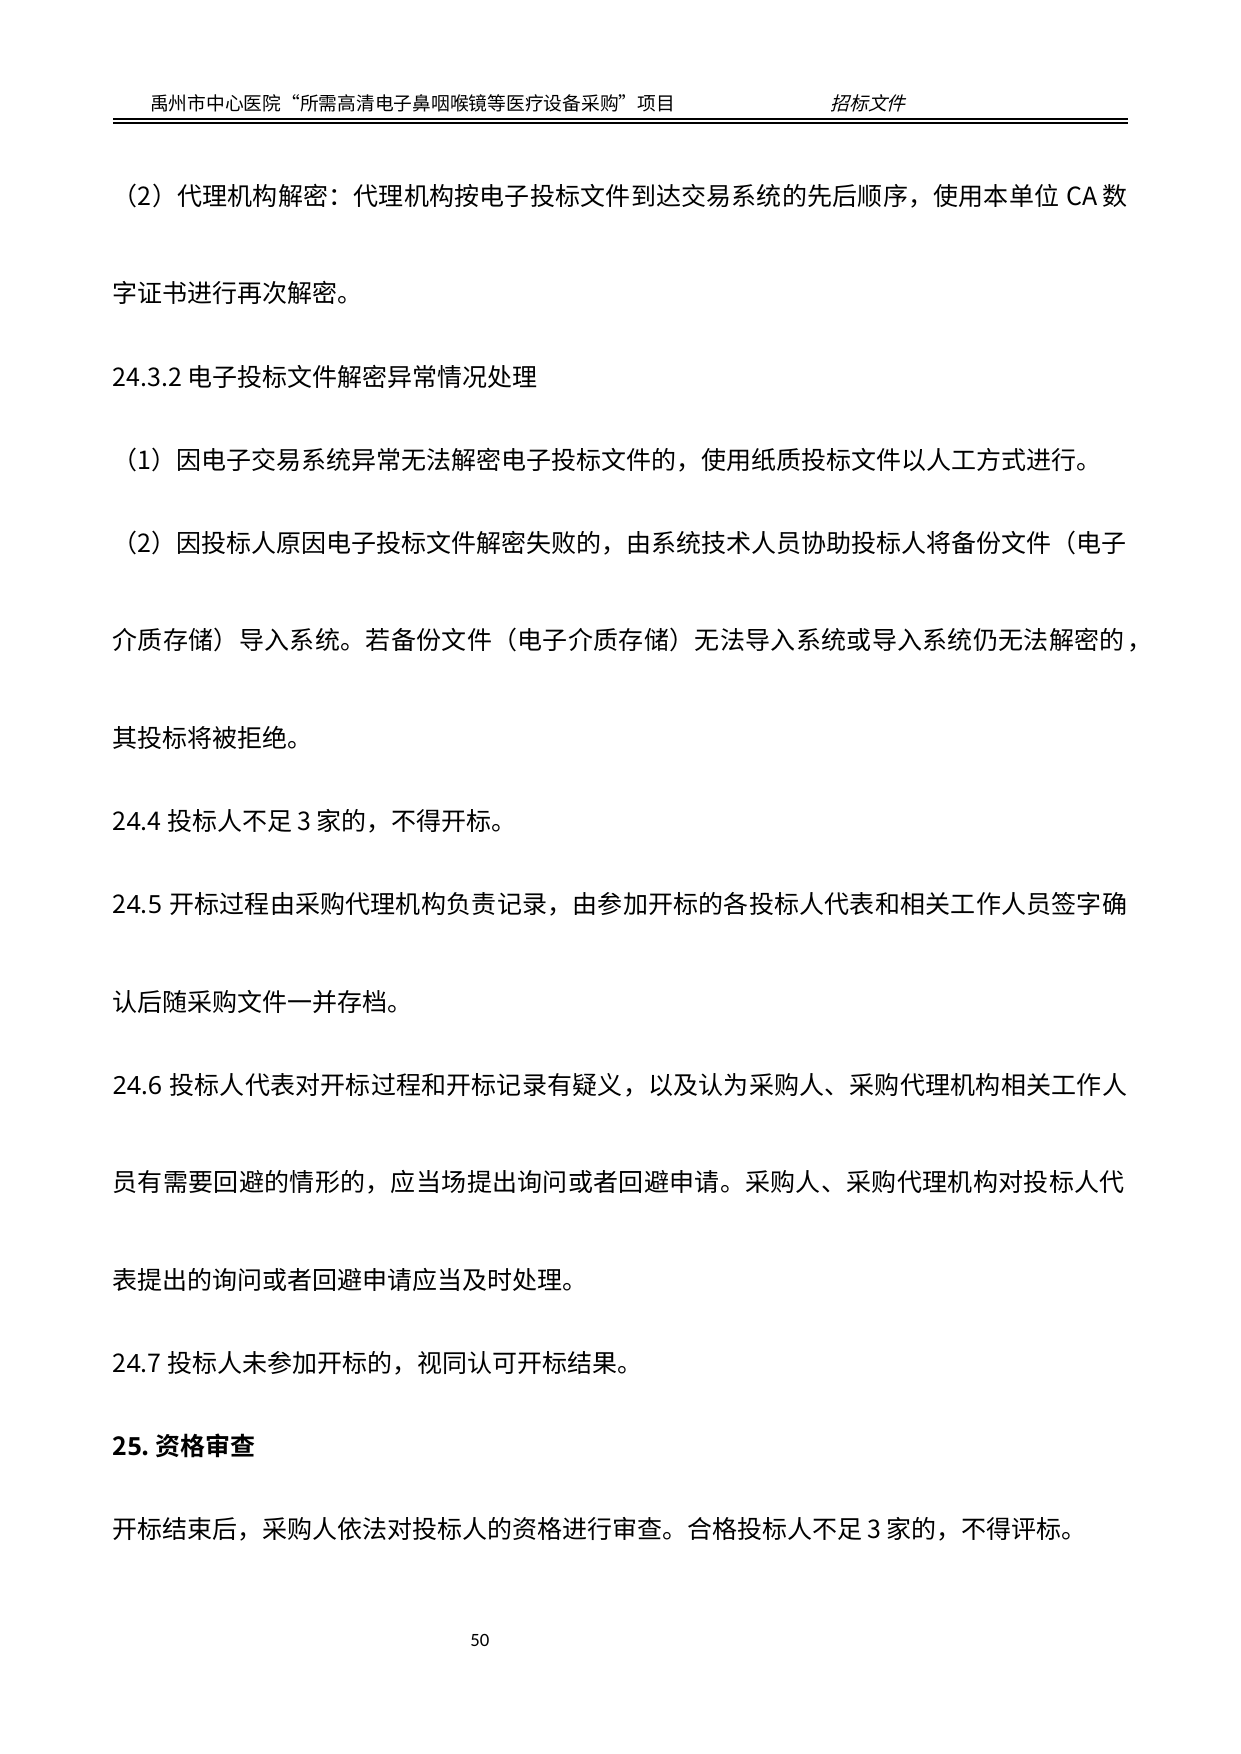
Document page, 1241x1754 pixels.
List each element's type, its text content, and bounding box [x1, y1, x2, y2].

text （1）因电子交易系统异常无法解密电子投标文件的，使用纸质投标文件以人工方式进行。 [112, 426, 1128, 491]
text 开标结束后，采购人依法对投标人的资格进行审查。合格投标人不足3家的，不得评标。 [112, 1495, 1128, 1560]
text 24.3.2 电子投标文件解密异常情况处理 [112, 343, 1128, 408]
text （2）因投标人原因电子投标文件解密失败的，由系统技术人员协助投标人将备份文件（电子介质存储）导入系统。若备份文件（电子介质存储）无法导入系统或导入系统仍无法解密的，其投标将被拒绝。 [112, 509, 1128, 769]
text 24.4 投标人不足3家的，不得开标。 [112, 787, 1128, 852]
text 25. 资格审查 [112, 1412, 1128, 1477]
text （2）代理机构解密：代理机构按电子投标文件到达交易系统的先后顺序，使用本单位CA数字证书进行再次解密。 [112, 162, 1128, 324]
text 24.5 开标过程由采购代理机构负责记录，由参加开标的各投标人代表和相关工作人员签字确认后随采购文件一并存档。 [112, 870, 1128, 1033]
text 24.7 投标人未参加开标的，视同认可开标结果。 [112, 1329, 1128, 1394]
text 24.6 投标人代表对开标过程和开标记录有疑义，以及认为采购人、采购代理机构相关工作人员有需要回避的情形的，应当场提出询问或者回避申请。采购人、采购代理机构对投标人代表提出的询问或者回避申请应当及时处理。 [112, 1051, 1128, 1311]
